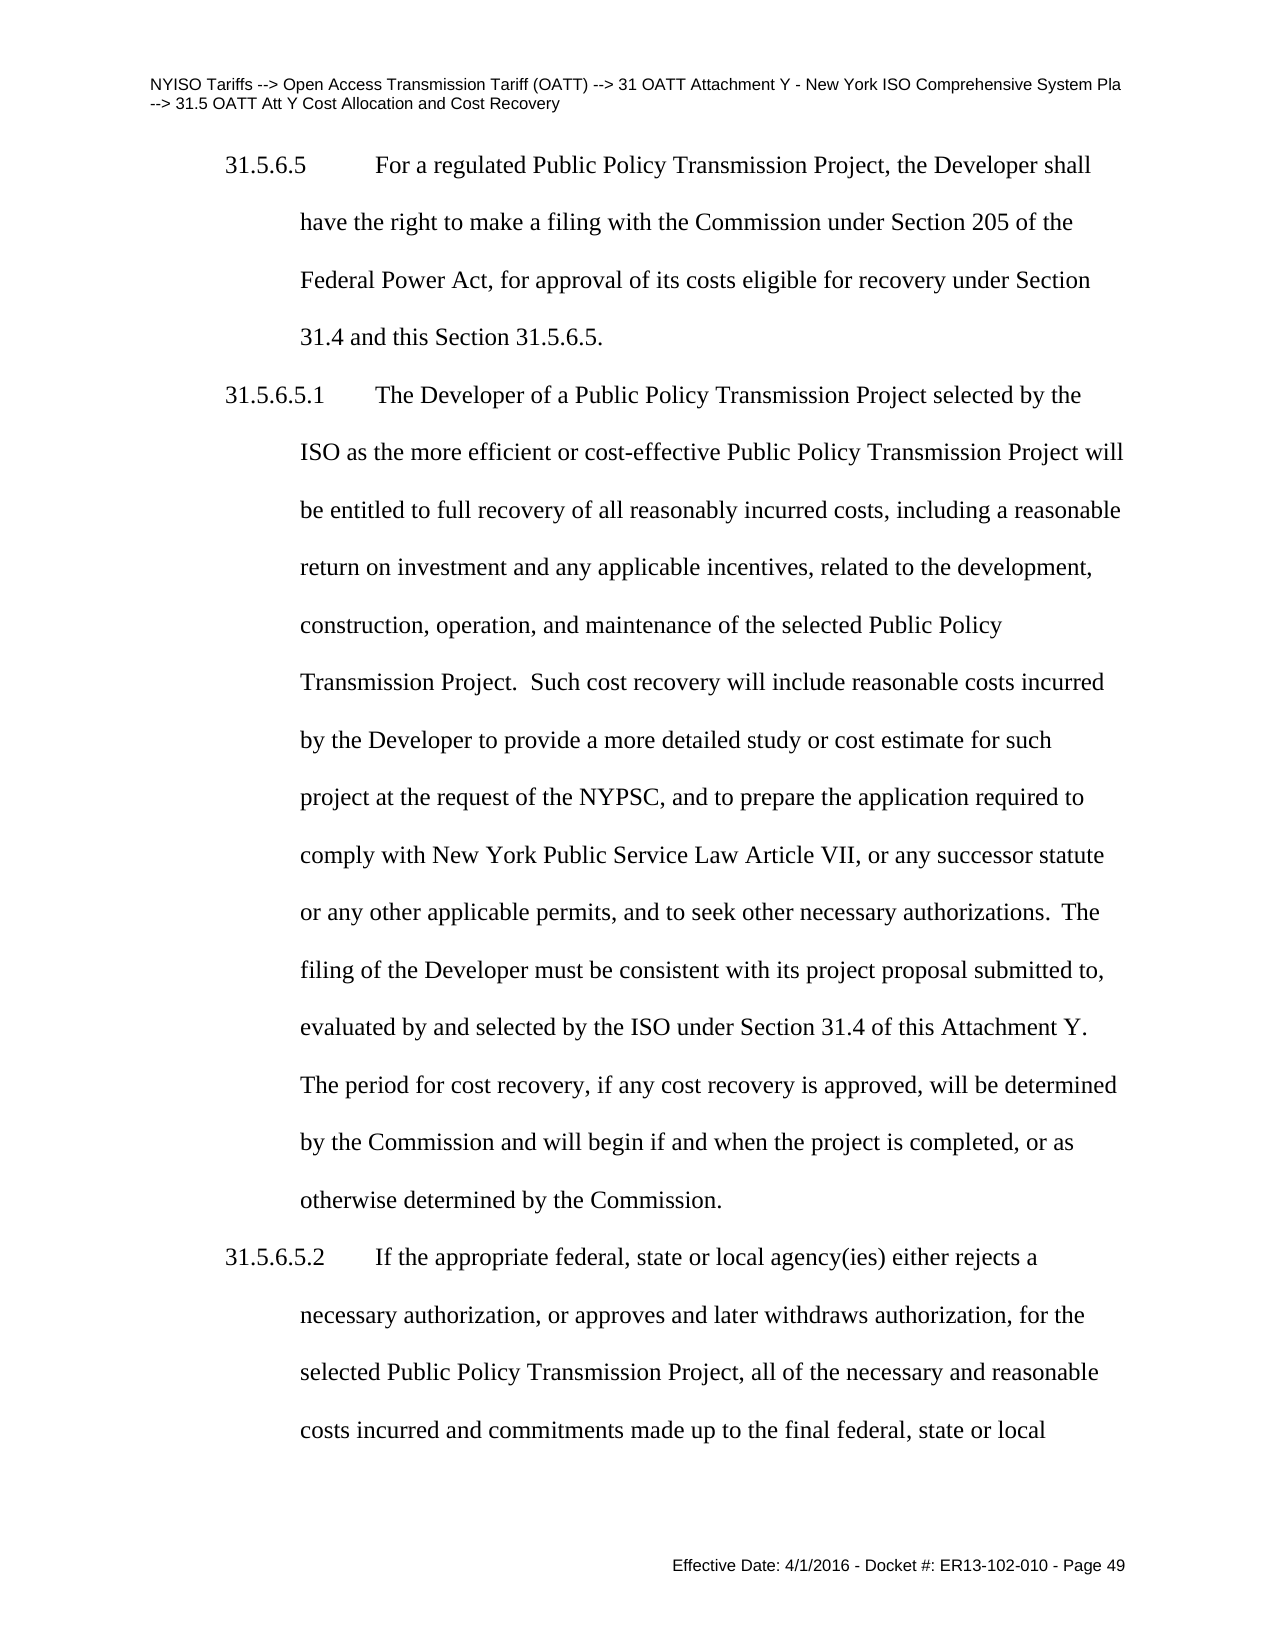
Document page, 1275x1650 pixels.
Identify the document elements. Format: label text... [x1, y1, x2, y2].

text 31.5.6.5 For a regulated Public Policy Transmission Project, the Developer shall have the right to make a filing with the Commission under Section 205 of the Federal Power Act, for approval of its costs eligible for recovery under Section 31.4 and this Section 31.5.6.5. [225, 150, 1125, 351]
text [225, 1242, 1125, 1444]
text 31.5.6.5.1 The Developer of a Public Policy Transmission Project selected by the ISO as the more efficient or cost-effective Public Policy Transmission Project will be entitled to full recovery of all reasonably incurred costs, including a reasonable return on investment and any applicable incentives, related to the development, construction, operation, and maintenance of the selected Public Policy Transmission Project. Such cost recovery will include reasonable costs incurred by the Developer to provide a more detailed study or cost estimate for such project at the request of the NYPSC, and to prepare the application required to comply with New York Public Service Law Article VII, or any successor statute or any other applicable permits, and to seek other necessary authorizations. The filing of the Developer must be consistent with its project proposal submitted to, evaluated by and selected by the ISO under Section 31.4 of this Attachment Y. The period for cost recovery, if any cost recovery is approved, will be determined by the Commission and will begin if and when the project is completed, or as otherwise determined by the Commission. [225, 380, 1125, 1214]
